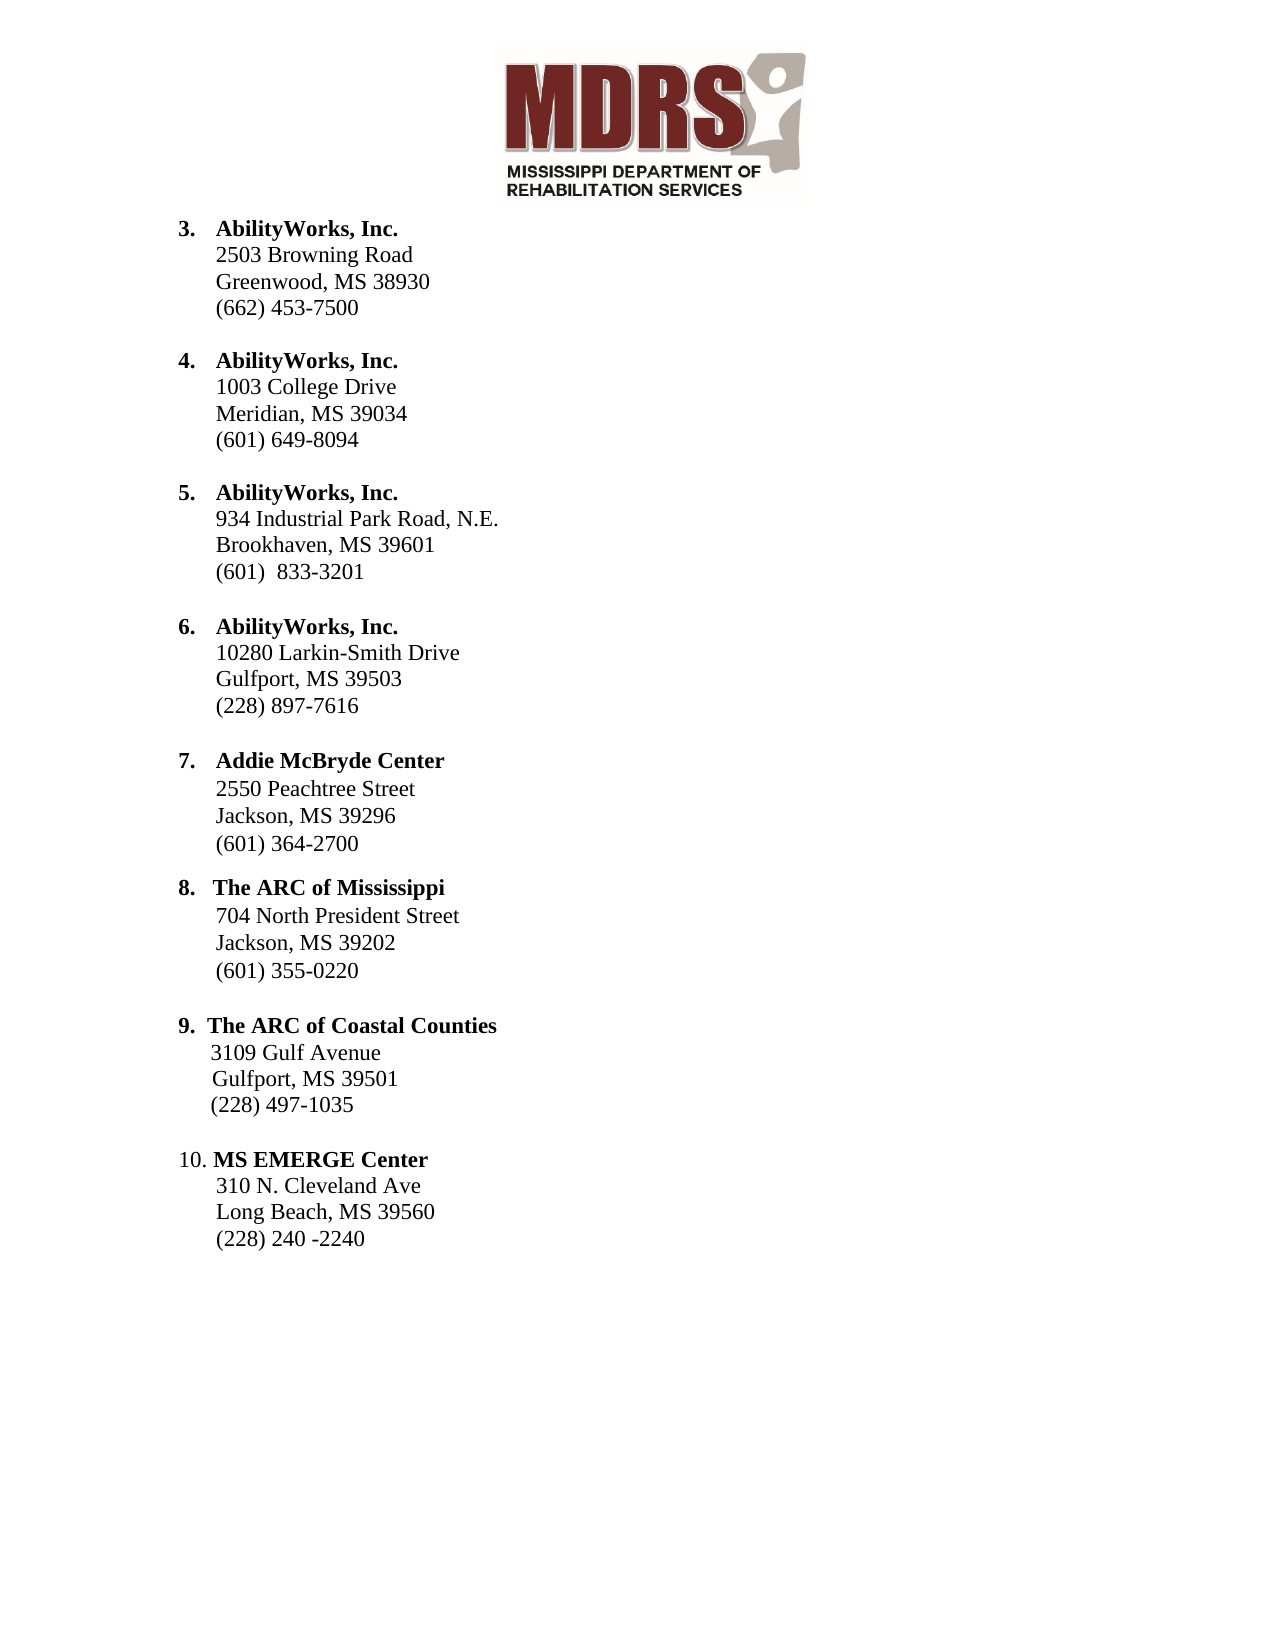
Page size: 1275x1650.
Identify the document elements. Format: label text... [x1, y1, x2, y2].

list (601) 833-3201 [150, 558, 1125, 584]
list Greenwood, MS 38930 [216, 268, 1125, 294]
list 10280 Larkin-Smith Drive [216, 639, 1125, 666]
list 934 Industrial Park Road, N.E. [216, 505, 1125, 531]
list Gulfport, MS 39503 [216, 666, 1125, 692]
picture [494, 46, 810, 203]
text 9. The ARC of Coastal Counties [178, 1012, 1125, 1038]
list AbilityWorks, Inc. [178, 479, 1125, 505]
text Gulfport, MS 39501 [206, 1065, 1125, 1091]
list AbilityWorks, Inc. [178, 613, 1125, 639]
text (228) 240 -2240 [187, 1225, 1125, 1251]
list (601) 364-2700 [216, 830, 1125, 856]
list Meridian, MS 39034 [216, 399, 1125, 426]
list (601) 355-0220 [216, 957, 1125, 983]
list Jackson, MS 39296 [216, 802, 1125, 829]
text 3109 Gulf Avenue [187, 1038, 1125, 1065]
text 310 N. Cleveland Ave [187, 1172, 1125, 1198]
list (662) 453-7500 [216, 294, 1125, 321]
list Brookhaven, MS 39601 [216, 531, 1125, 558]
list (228) 897-7616 [216, 692, 1125, 718]
list 2503 Browning Road [216, 241, 1125, 268]
list Addie McBryde Center [178, 747, 1125, 773]
text Long Beach, MS 39560 [187, 1198, 1125, 1225]
list (601) 649-8094 [216, 426, 1125, 452]
list AbilityWorks, Inc. [178, 215, 1125, 241]
text (228) 497-1035 [187, 1091, 1125, 1146]
text 8. The ARC of Mississippi [178, 874, 1125, 901]
list AbilityWorks, Inc. [178, 347, 1125, 373]
text Jackson, MS 39202 [216, 929, 1125, 956]
list 1003 College Drive [216, 373, 1125, 399]
text 10. MS EMERGE Center [150, 1146, 1125, 1172]
text 704 North President Street [216, 902, 1125, 928]
list 2550 Peachtree Street [216, 775, 1125, 801]
